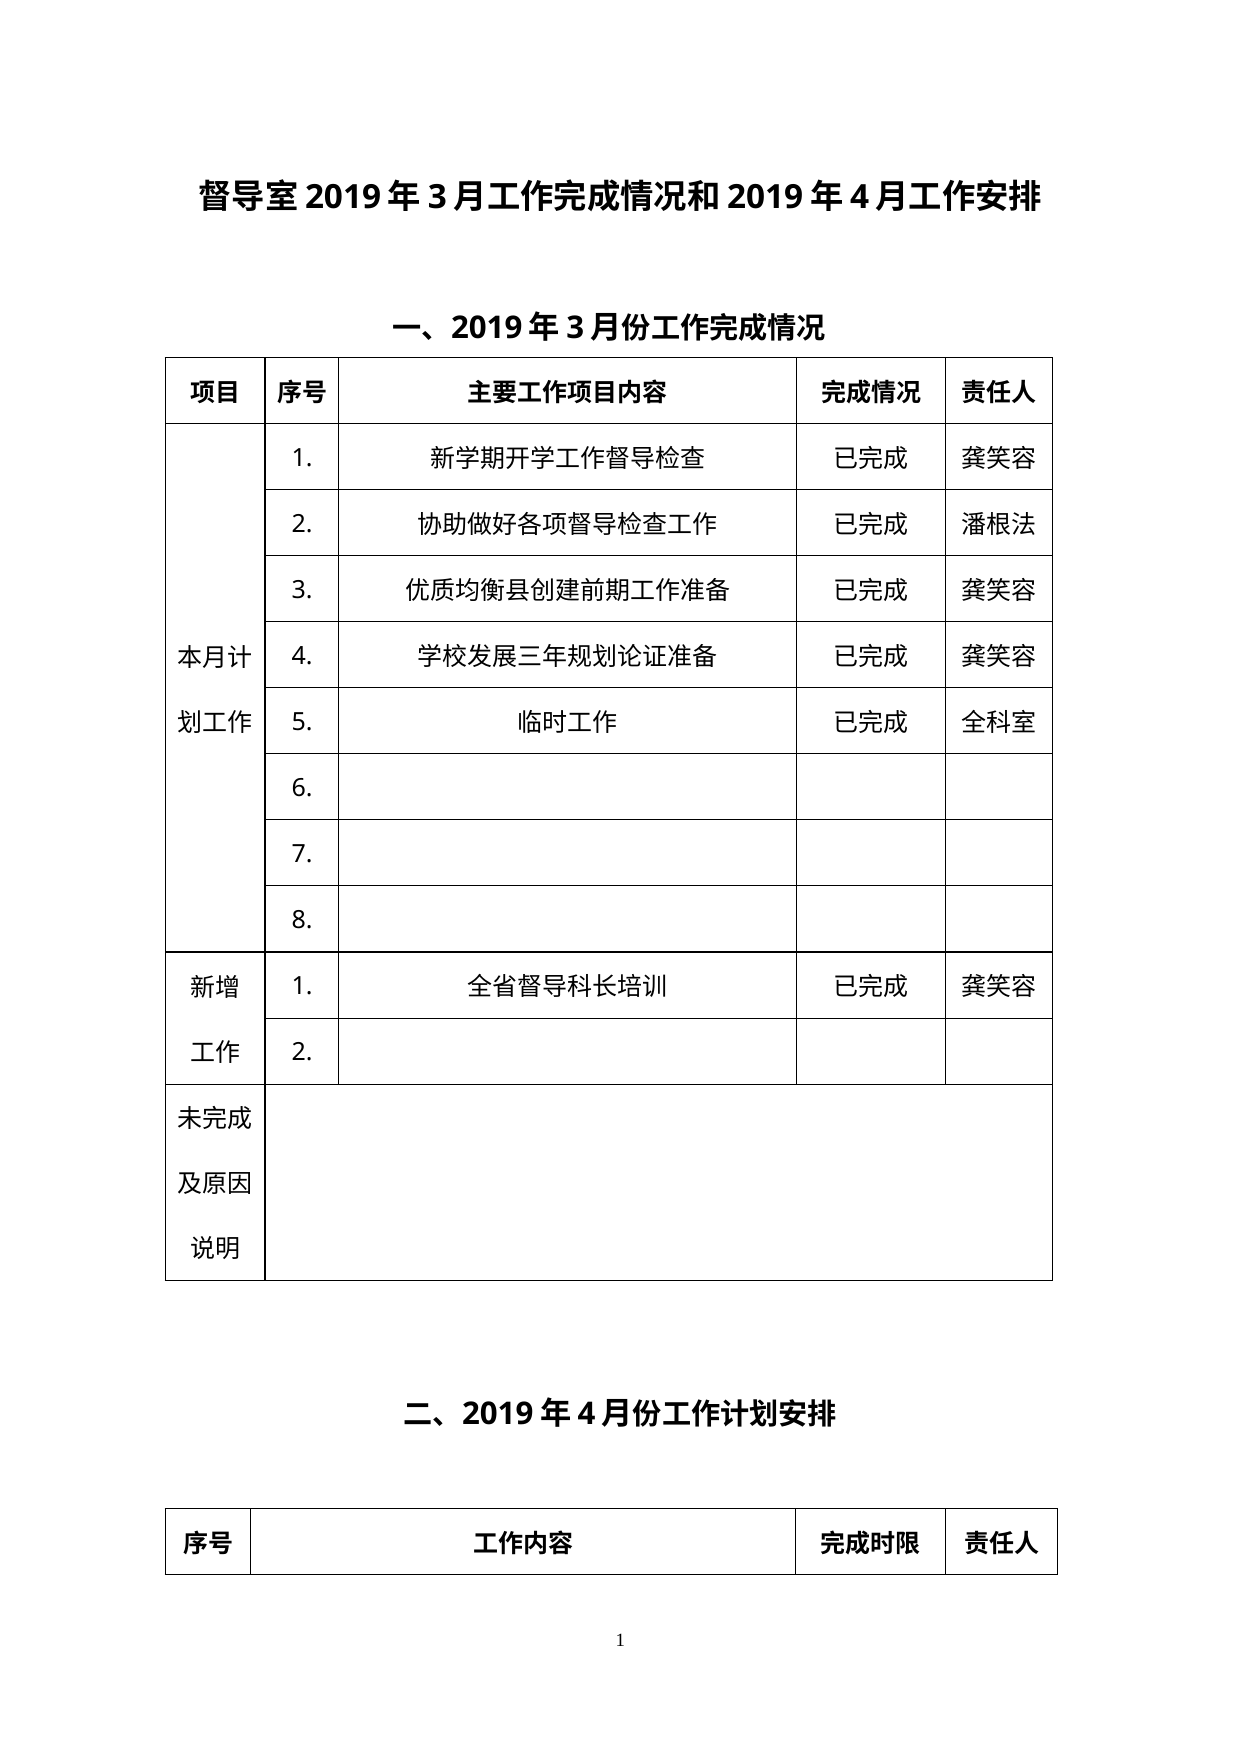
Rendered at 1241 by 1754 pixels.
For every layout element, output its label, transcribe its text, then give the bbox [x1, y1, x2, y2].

table_cell [339, 886, 796, 951]
table_cell 未完成及原因说明 [166, 1085, 264, 1279]
table_header 工作内容 [251, 1509, 795, 1574]
text 督导室2019年3月工作完成情况和2019年4月工作安排 [187, 162, 1053, 227]
table_cell 5. [266, 688, 338, 753]
table_header 主要工作项目内容 [339, 358, 796, 423]
table_cell 本月计划工作 [166, 424, 264, 951]
table_cell [797, 820, 945, 885]
table_cell [946, 886, 1052, 951]
table_cell 潘根法 [946, 490, 1052, 555]
table_cell 已完成 [797, 556, 945, 621]
table_header 项目 [166, 358, 264, 423]
table_header 责任人 [946, 358, 1052, 423]
table_cell 全科室 [946, 688, 1052, 753]
table_cell [339, 754, 796, 819]
table_cell 7. [266, 820, 338, 885]
table_cell 全省督导科长培训 [339, 953, 796, 1017]
table_cell [797, 886, 945, 951]
table_cell 4. [266, 622, 338, 687]
table_cell 协助做好各项督导检查工作 [339, 490, 796, 555]
table_header 完成情况 [797, 358, 945, 423]
table_cell [797, 1019, 945, 1083]
table_cell [266, 1085, 1052, 1279]
table_cell 已完成 [797, 424, 945, 489]
table_cell 6. [266, 754, 338, 819]
table_cell 已完成 [797, 622, 945, 687]
table_cell 龚笑容 [946, 424, 1052, 489]
table_cell [797, 754, 945, 819]
table_header 序号 [266, 358, 338, 423]
table_cell [946, 754, 1052, 819]
table_cell [946, 820, 1052, 885]
table_cell 新增 工作 [166, 953, 264, 1083]
table_cell 龚笑容 [946, 953, 1052, 1017]
table_cell [946, 1019, 1052, 1083]
table_cell 临时工作 [339, 688, 796, 753]
table_cell 新学期开学工作督导检查 [339, 424, 796, 489]
table_header 完成时限 [796, 1509, 945, 1574]
table_cell 8. [266, 886, 338, 951]
table_cell 优质均衡县创建前期工作准备 [339, 556, 796, 621]
table_cell 已完成 [797, 953, 945, 1017]
table_cell 已完成 [797, 490, 945, 555]
table_cell 1. [266, 953, 338, 1017]
table_cell 学校发展三年规划论证准备 [339, 622, 796, 687]
table_cell 龚笑容 [946, 556, 1052, 621]
table_cell 3. [266, 556, 338, 621]
table_cell 2. [266, 1019, 338, 1083]
table_cell [339, 1019, 796, 1083]
text 二、2019年4月份工作计划安排 [187, 1378, 1053, 1443]
table_cell [339, 820, 796, 885]
table_cell 已完成 [797, 688, 945, 753]
table_cell 龚笑容 [946, 622, 1052, 687]
table_header 责任人 [946, 1509, 1057, 1574]
table_cell 1. [266, 424, 338, 489]
table_header 序号 [166, 1509, 250, 1574]
table_cell 2. [266, 490, 338, 555]
text 一、2019年3月份工作完成情况 [187, 292, 1053, 357]
